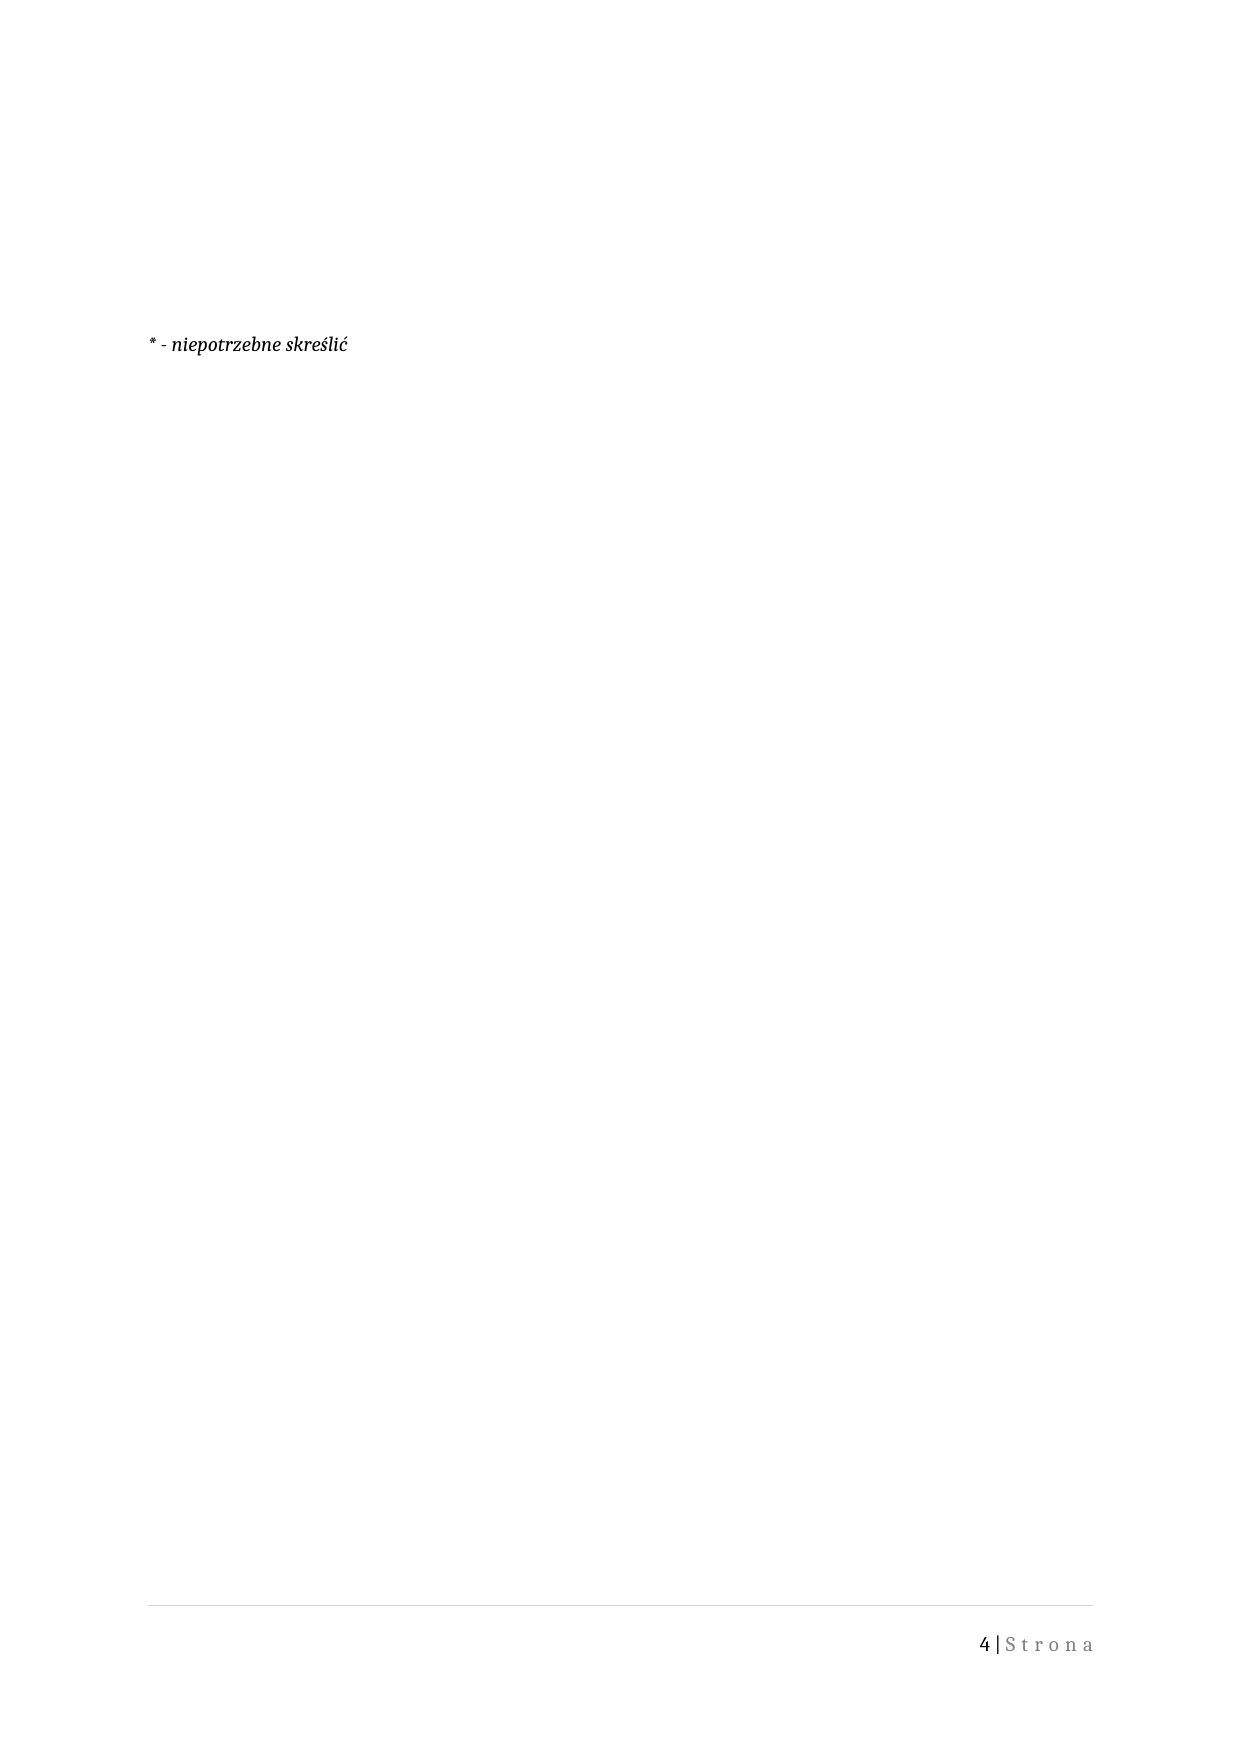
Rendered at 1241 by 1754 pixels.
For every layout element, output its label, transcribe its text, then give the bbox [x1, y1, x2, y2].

text * - niepotrzebne skreślić [148, 332, 1093, 356]
